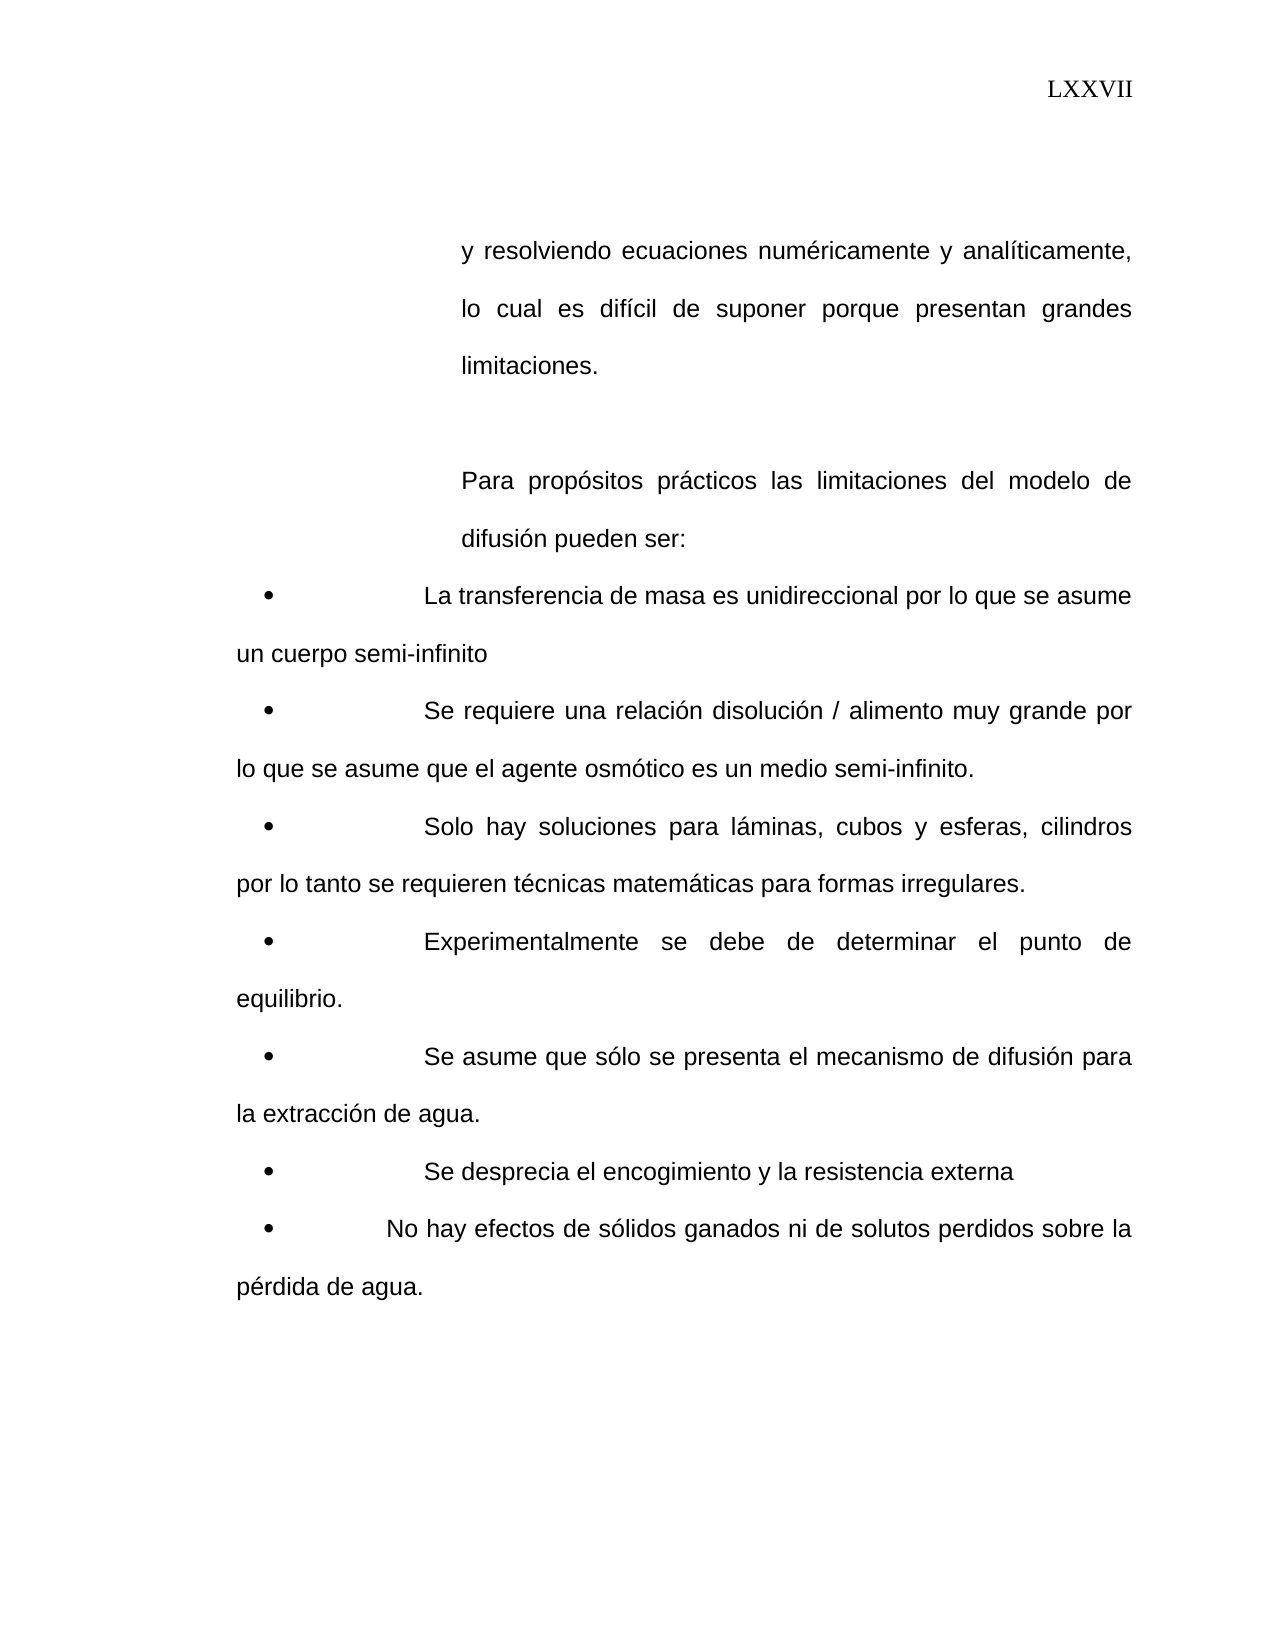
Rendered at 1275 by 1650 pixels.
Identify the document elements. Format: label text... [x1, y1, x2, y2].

text Para propósitos prácticos las limitaciones del modelo de difusión pueden ser: [461, 466, 1133, 552]
list Se requiere una relación disolución / alimento muy grande por lo que se asume que el agente osmótico es un medio semi-infinito. [236, 696, 1133, 783]
list La transferencia de masa es unidireccional por lo que se asume un cuerpo semi-infinito [236, 581, 1133, 668]
list Se asume que sólo se presenta el mecanismo de difusión para la extracción de agua. [236, 1042, 1133, 1128]
list No hay efectos de sólidos ganados ni de solutos perdidos sobre la pérdida de agua. [236, 1214, 1133, 1301]
list Se desprecia el encogimiento y la resistencia externa [236, 1157, 1133, 1186]
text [461, 236, 1133, 380]
list Experimentalmente se debe de determinar el punto de equilibrio. [236, 927, 1133, 1013]
list Solo hay soluciones para láminas, cubos y esferas, cilindros por lo tanto se requieren técnicas matemáticas para formas irregulares. [236, 811, 1133, 898]
